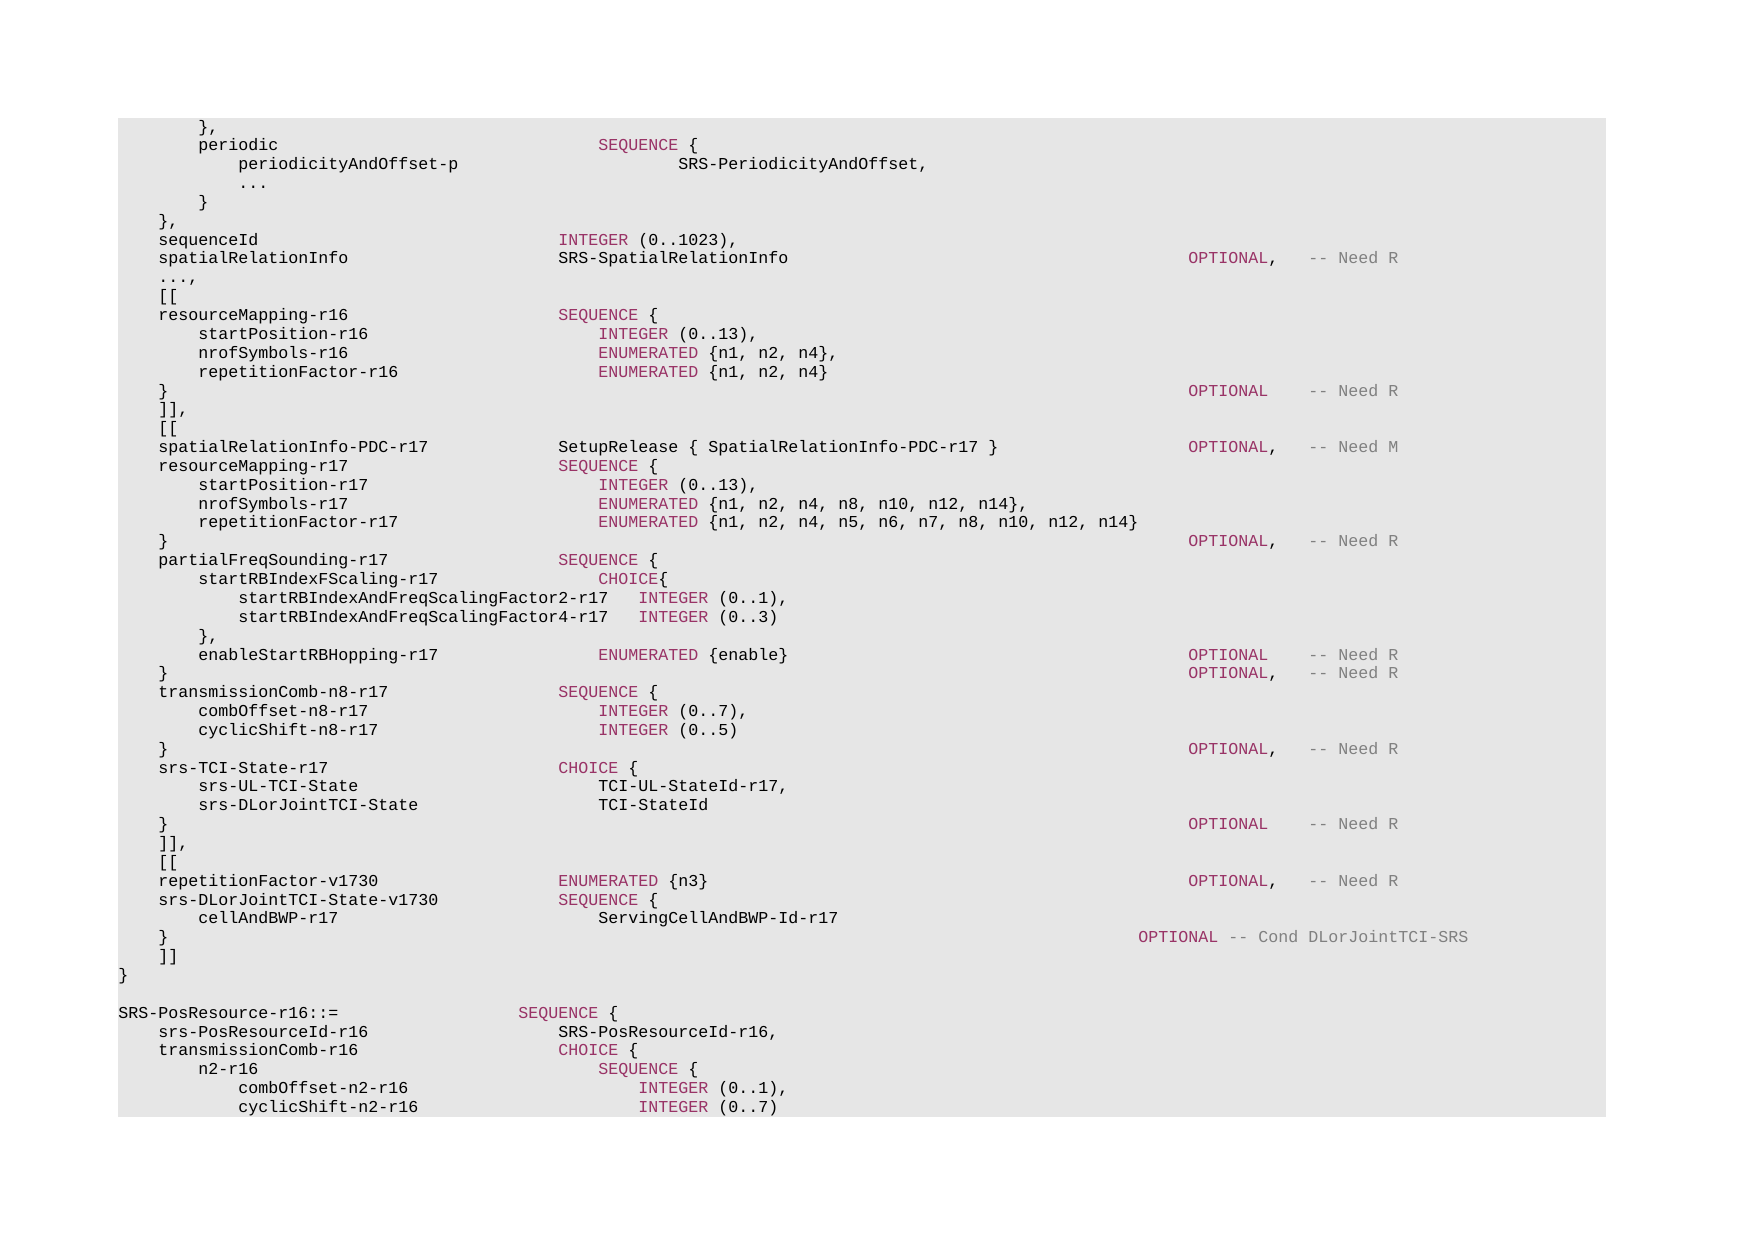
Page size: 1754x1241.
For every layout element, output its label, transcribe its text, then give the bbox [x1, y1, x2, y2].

text ]], [118, 834, 1606, 853]
text [[ [118, 853, 1606, 872]
text } OPTIONAL, -- Need R [118, 665, 1606, 684]
text sequenceId INTEGER (0..1023), [118, 231, 1606, 250]
text repetitionFactor-r17 ENUMERATED {n1, n2, n4, n5, n6, n7, n8, n10, n12, n14} [118, 514, 1606, 533]
text } OPTIONAL, -- Need R [118, 740, 1606, 759]
text }, [118, 118, 1606, 137]
text startPosition-r16 INTEGER (0..13), [118, 326, 1606, 344]
text combOffset-n8-r17 INTEGER (0..7), [118, 703, 1606, 721]
text } OPTIONAL -- Need R [118, 382, 1606, 401]
text } OPTIONAL -- Need R [118, 816, 1606, 834]
text srs-UL-TCI-State TCI-UL-StateId-r17, [118, 778, 1606, 797]
text [[ [118, 420, 1606, 439]
text } [118, 193, 1606, 212]
text cyclicShift-n8-r17 INTEGER (0..5) [118, 721, 1606, 740]
text periodic SEQUENCE { [118, 137, 1606, 156]
text srs-DLorJointTCI-State-v1730 SEQUENCE { [118, 891, 1606, 910]
text ... [118, 175, 1606, 193]
text startPosition-r17 INTEGER (0..13), [118, 476, 1606, 495]
text transmissionComb-n8-r17 SEQUENCE { [118, 684, 1606, 703]
text cyclicShift-n2-r16 INTEGER (0..7) [118, 1098, 1606, 1117]
text transmissionComb-r16 CHOICE { [118, 1042, 1606, 1061]
text startRBIndexAndFreqScalingFactor2-r17 INTEGER (0..1), [118, 589, 1606, 608]
text ]] [118, 948, 1606, 967]
text resourceMapping-r17 SEQUENCE { [118, 457, 1606, 476]
text enableStartRBHopping-r17 ENUMERATED {enable} OPTIONAL -- Need R [118, 646, 1606, 665]
text srs-PosResourceId-r16 SRS-PosResourceId-r16, [118, 1023, 1606, 1042]
text srs-TCI-State-r17 CHOICE { [118, 759, 1606, 778]
text ..., [118, 269, 1606, 288]
text combOffset-n2-r16 INTEGER (0..1), [118, 1080, 1606, 1098]
text }, [118, 627, 1606, 646]
text }, [118, 212, 1606, 231]
text repetitionFactor-r16 ENUMERATED {n1, n2, n4} [118, 363, 1606, 382]
text ]], [118, 401, 1606, 420]
text cellAndBWP-r17 ServingCellAndBWP-Id-r17 [118, 910, 1606, 929]
text } OPTIONAL -- Cond DLorJointTCI-SRS [118, 929, 1606, 948]
text } OPTIONAL, -- Need R [118, 533, 1606, 552]
text } [118, 967, 1606, 985]
text spatialRelationInfo SRS-SpatialRelationInfo OPTIONAL, -- Need R [118, 250, 1606, 269]
text [[ [118, 288, 1606, 307]
text startRBIndexFScaling-r17 CHOICE{ [118, 571, 1606, 589]
text spatialRelationInfo-PDC-r17 SetupRelease { SpatialRelationInfo-PDC-r17 } OPTIONAL, -- Need M [118, 439, 1606, 457]
text startRBIndexAndFreqScalingFactor4-r17 INTEGER (0..3) [118, 608, 1606, 627]
text n2-r16 SEQUENCE { [118, 1061, 1606, 1080]
text partialFreqSounding-r17 SEQUENCE { [118, 552, 1606, 571]
text nrofSymbols-r16 ENUMERATED {n1, n2, n4}, [118, 344, 1606, 363]
text SRS-PosResource-r16::= SEQUENCE { [118, 1004, 1606, 1023]
text srs-DLorJointTCI-State TCI-StateId [118, 797, 1606, 816]
text resourceMapping-r16 SEQUENCE { [118, 307, 1606, 326]
text repetitionFactor-v1730 ENUMERATED {n3} OPTIONAL, -- Need R [118, 872, 1606, 891]
text periodicityAndOffset-p SRS-PeriodicityAndOffset, [118, 156, 1606, 175]
text nrofSymbols-r17 ENUMERATED {n1, n2, n4, n8, n10, n12, n14}, [118, 495, 1606, 514]
